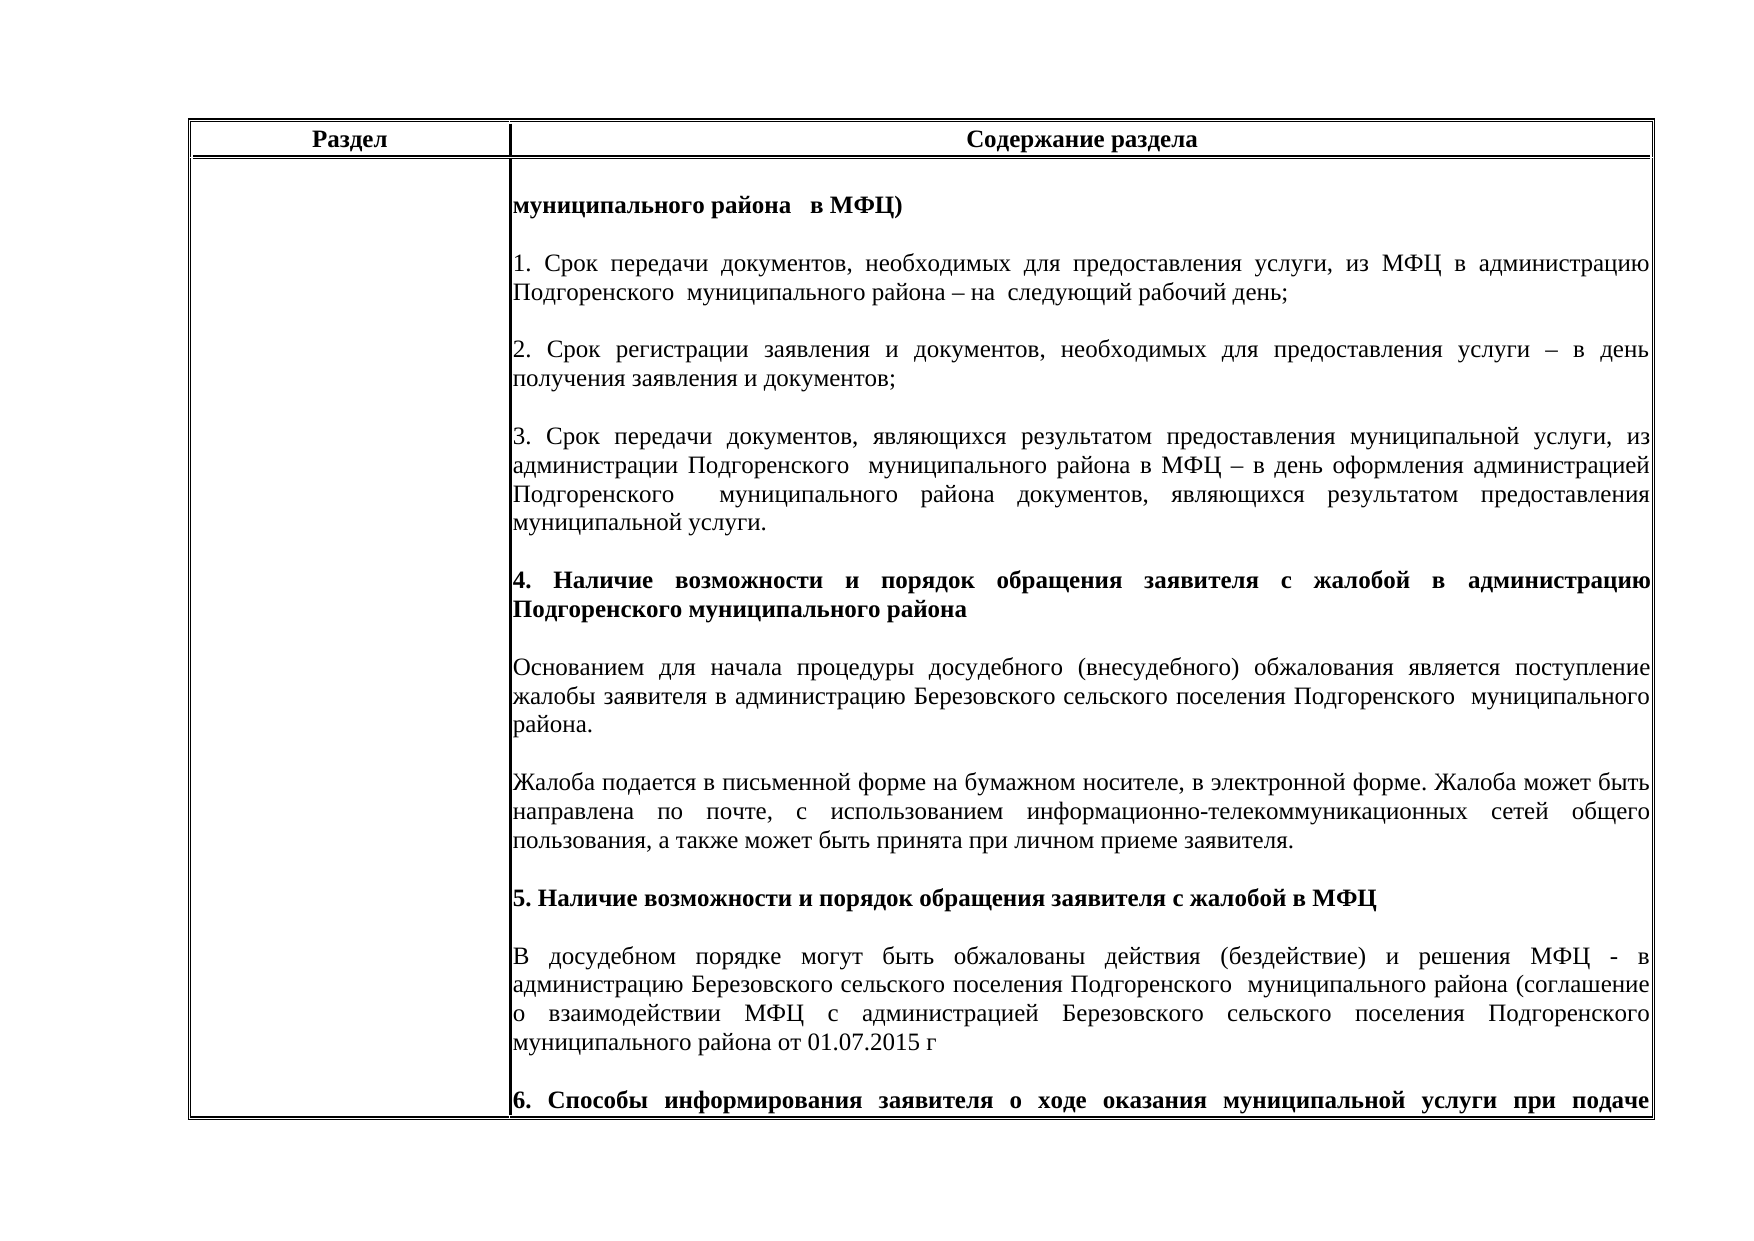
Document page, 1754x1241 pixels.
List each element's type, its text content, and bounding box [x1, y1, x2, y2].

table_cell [191, 155, 510, 1116]
table_header Раздел [191, 120, 510, 155]
table_header Содержание раздела [510, 122, 1652, 155]
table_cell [510, 155, 1652, 1116]
